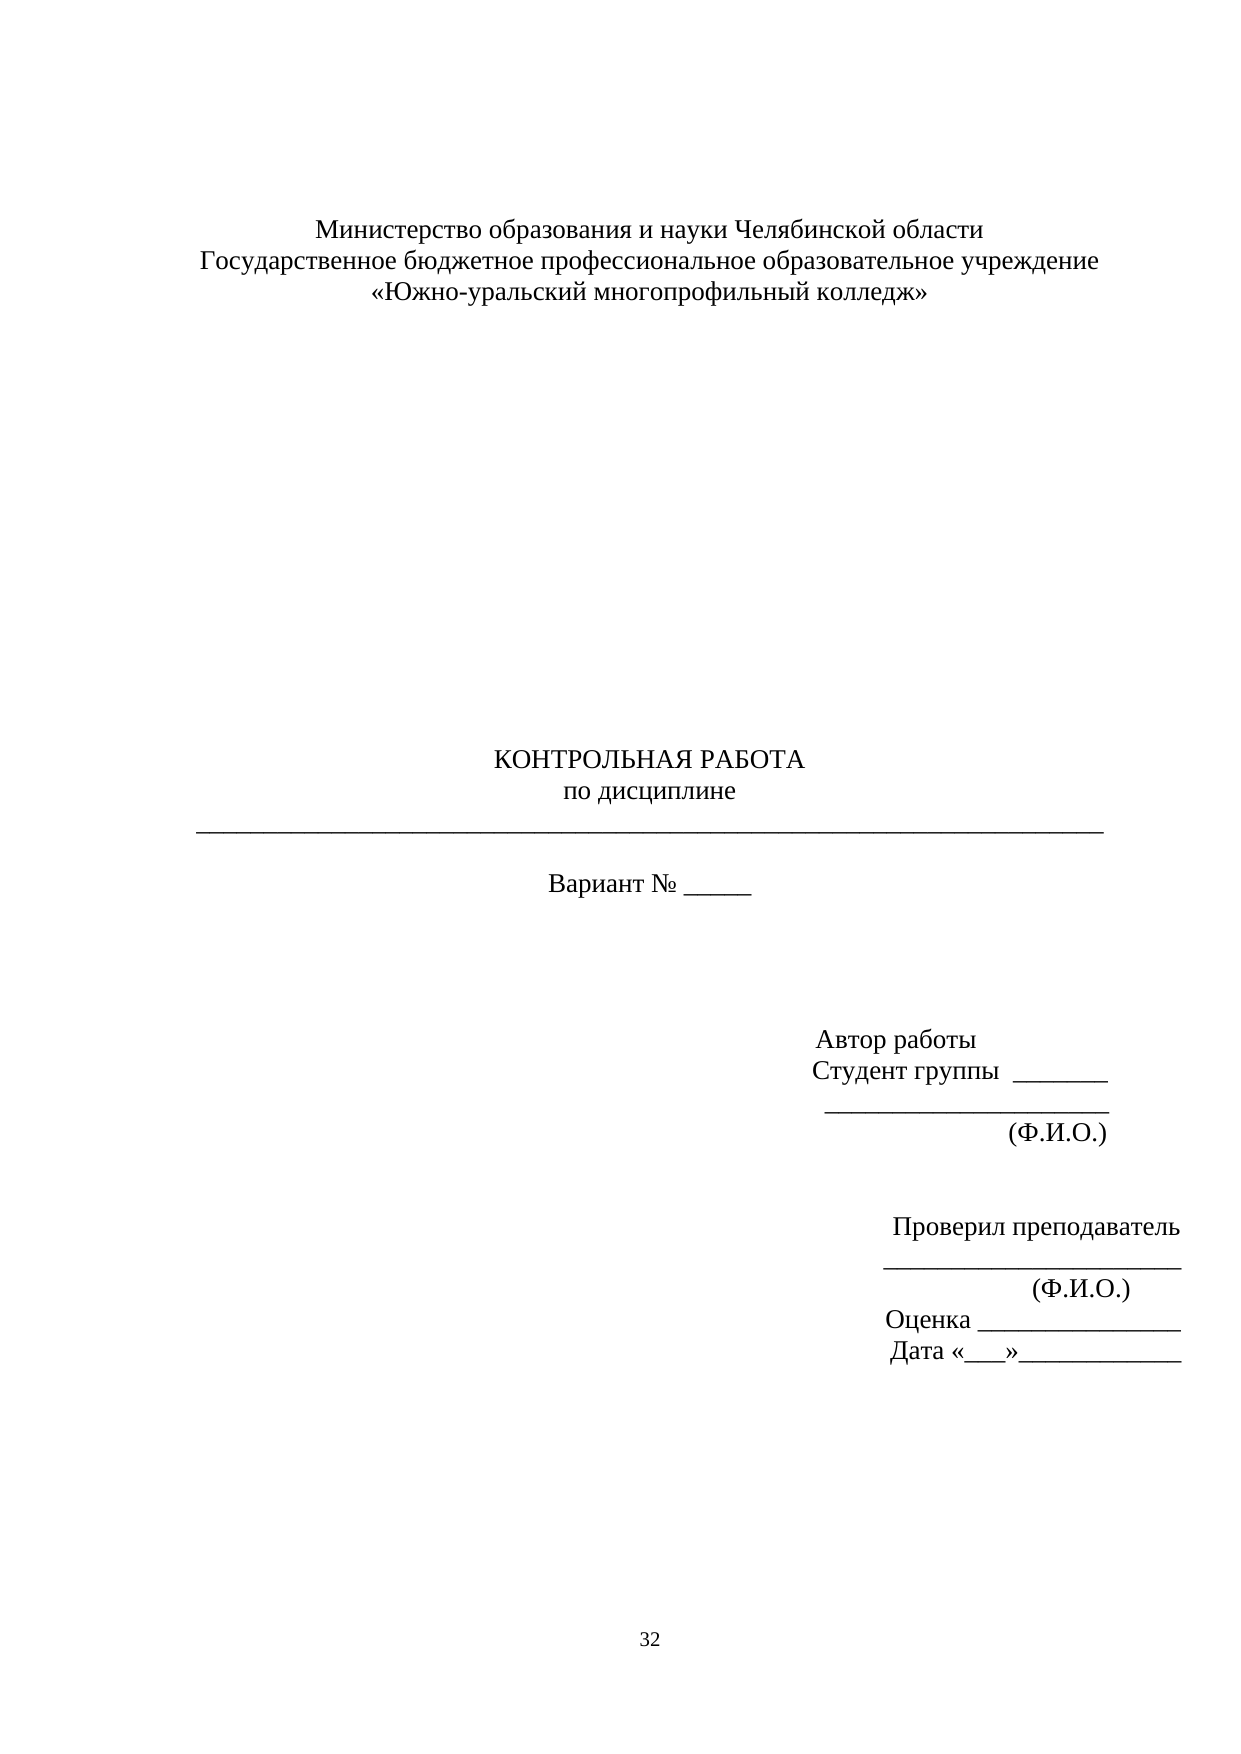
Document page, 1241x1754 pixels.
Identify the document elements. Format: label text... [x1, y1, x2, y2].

text по дисциплине [118, 774, 1181, 805]
text «Южно-уральский многопрофильный колледж» [118, 276, 1181, 307]
text _____________________ [118, 1085, 1181, 1116]
text Вариант № _____ [118, 867, 1181, 898]
text Автор работы [118, 1023, 1181, 1054]
text Государственное бюджетное профессиональное образовательное учреждение [118, 244, 1181, 276]
text ______________________ [118, 1241, 1181, 1272]
text Министерство образования и науки Челябинской области [118, 213, 1181, 244]
text Студент группы _______ [118, 1054, 1181, 1085]
text Проверил преподаватель [118, 1210, 1181, 1241]
text КОНТРОЛЬНАЯ РАБОТА [118, 743, 1181, 774]
text (Ф.И.О.) [118, 1116, 1181, 1148]
text Оценка _______________ [118, 1303, 1181, 1334]
text (Ф.И.О.) [118, 1272, 1181, 1303]
text Дата «___»____________ [118, 1334, 1181, 1366]
text ___________________________________________________________________ [118, 805, 1181, 836]
